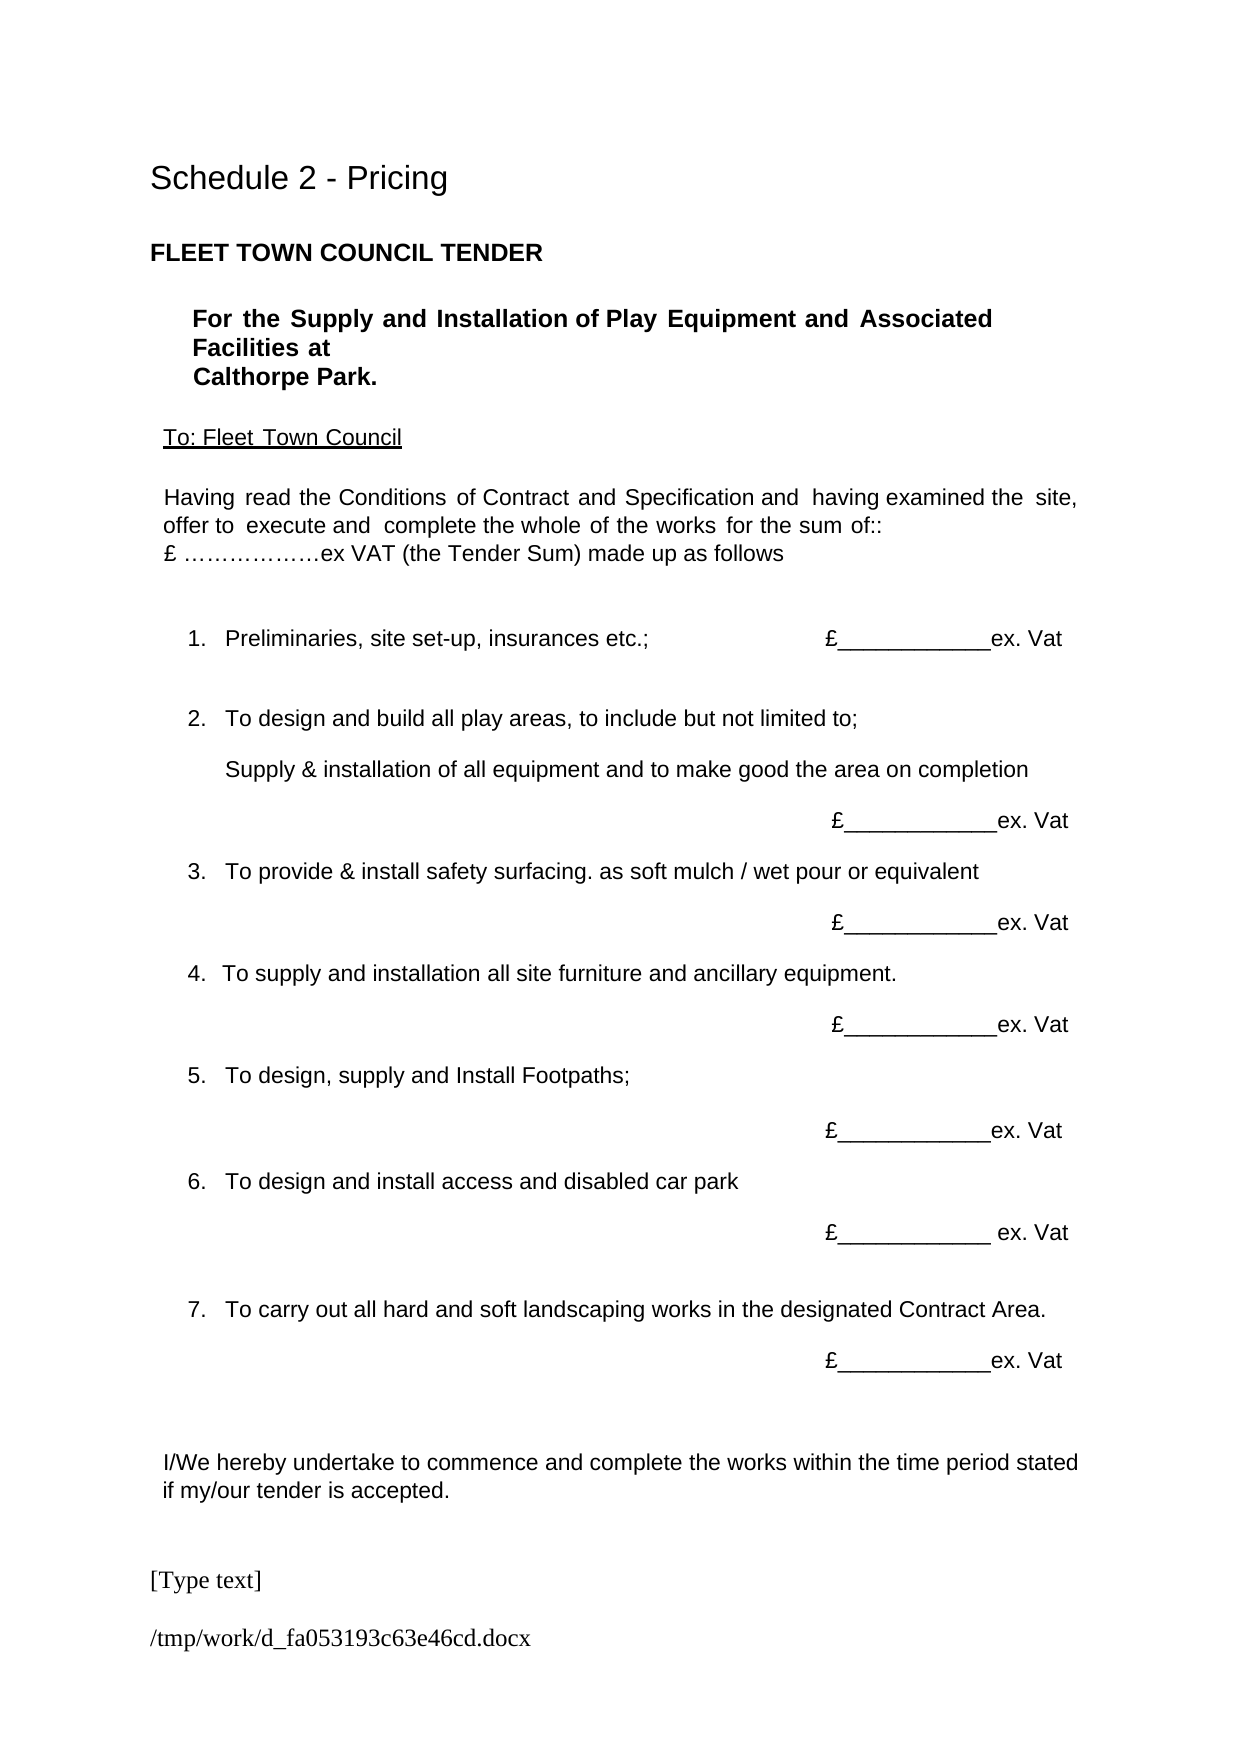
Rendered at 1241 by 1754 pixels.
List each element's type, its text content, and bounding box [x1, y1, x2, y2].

list To provide & install safety surfacing. as soft mulch / wet pour or equivalent [187, 858, 1090, 884]
list To design and install access and disabled car park [187, 1168, 1090, 1194]
list £____________ex. Vat [750, 1347, 1090, 1373]
list To design, supply and Install Footpaths; [187, 1062, 1090, 1088]
text £ ………………ex VAT (the Tender Sum) made up as follows [163, 540, 1079, 567]
list To carry out all hard and soft landscaping works in the designated Contract Area. [187, 1296, 1090, 1322]
list £____________ex. Vat [750, 1117, 1090, 1143]
list To supply and installation all site furniture and ancillary equipment. [187, 960, 1090, 986]
text For the Supply and Installation of Play Equipment and Associated Facilities at [192, 304, 1090, 361]
list £____________ex. Vat [750, 909, 1090, 935]
text To: Fleet Town Council [163, 424, 508, 450]
text FLEET TOWN COUNCIL TENDER [150, 238, 1090, 267]
text Having read the Conditions of Contract and Specification and having examined the site, offer to execute and complete the whole of the works for the sum of:: [163, 484, 1079, 538]
list £____________ex. Vat [750, 1011, 1090, 1037]
list Preliminaries, site set-up, insurances etc.; £____________ex. Vat [187, 625, 1090, 651]
list To design and build all play areas, to include but not limited to; [187, 704, 1090, 731]
list £____________ ex. Vat [309, 1219, 1090, 1245]
text Schedule 2 - Pricing [150, 158, 1090, 196]
text Supply & installation of all equipment and to make good the area on completion [225, 756, 1090, 782]
text Calthorpe Park. [193, 361, 1090, 390]
text I/We hereby undertake to commence and complete the works within the time period stated if my/our tender is accepted. [162, 1449, 1081, 1503]
text £____________ex. Vat [750, 807, 1090, 833]
